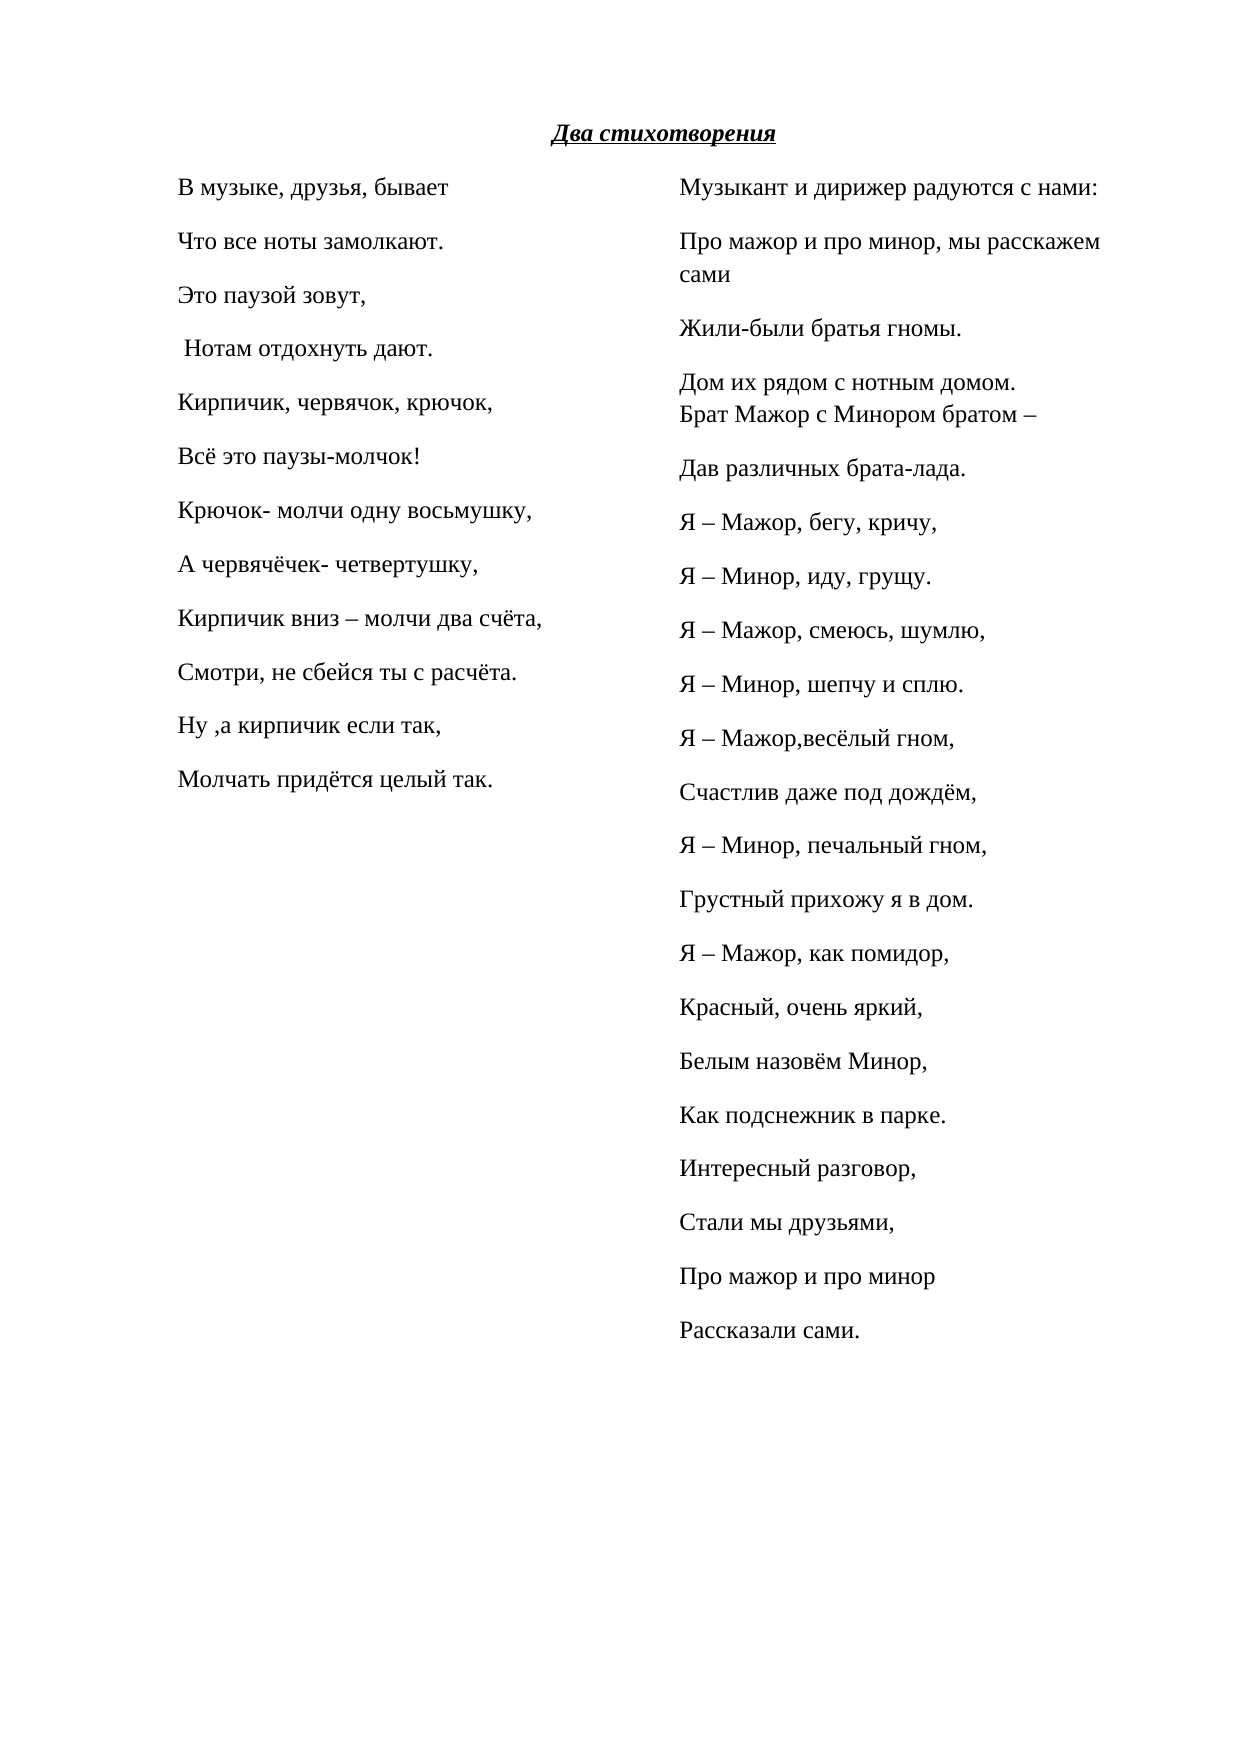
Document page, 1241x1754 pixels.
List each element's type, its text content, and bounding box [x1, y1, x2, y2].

text Кирпичик вниз – молчи два счёта, [177, 603, 650, 632]
text Молчать придётся целый так. [177, 764, 650, 793]
text Я – Мажор, смеюсь, шумлю, [679, 615, 1152, 644]
text Ну ,а кирпичик если так, [177, 711, 650, 739]
text Это паузой зовут, [177, 280, 650, 308]
text Стали мы друзьями, [679, 1207, 1152, 1236]
text В музыке, друзья, бывает [177, 172, 650, 201]
text Про мажор и про минор, мы расскажем сами [679, 226, 1152, 288]
text Кирпичик, червячок, крючок, [177, 387, 650, 416]
text Я – Минор, шепчу и сплю. [679, 669, 1152, 698]
text Про мажор и про минор [679, 1261, 1152, 1290]
text Два стихотворения [177, 118, 1152, 147]
text Счастлив даже под дождём, [679, 777, 1152, 805]
text Интересный разговор, [679, 1153, 1152, 1182]
text Белым назовём Минор, [679, 1046, 1152, 1074]
text Жили-были братья гномы. [679, 313, 1152, 341]
text Я – Минор, иду, грущу. [679, 561, 1152, 590]
text Я – Минор, печальный гном, [679, 830, 1152, 859]
text Дом их рядом с нотным домом. Брат Мажор с Минором братом – [679, 367, 1152, 428]
text Красный, очень яркий, [679, 992, 1152, 1021]
text Нотам отдохнуть дают. [177, 333, 650, 362]
text Грустный прихожу я в дом. [679, 884, 1152, 913]
text Я – Мажор, бегу, кричу, [679, 507, 1152, 536]
text Крючок- молчи одну восьмушку, [177, 495, 650, 524]
text Смотри, не сбейся ты с расчёта. [177, 657, 650, 685]
text Всё это паузы-молчок! [177, 441, 650, 470]
text Как подснежник в парке. [679, 1100, 1152, 1128]
text Музыкант и дирижер радуются с нами: [679, 172, 1152, 201]
text Я – Мажор, как помидор, [679, 938, 1152, 967]
text Дав различных брата-лада. [679, 453, 1152, 482]
text Что все ноты замолкают. [177, 226, 650, 254]
text А червячёчек- четвертушку, [177, 549, 650, 578]
text Рассказали сами. [679, 1315, 1152, 1344]
text Я – Мажор,весёлый гном, [679, 723, 1152, 751]
